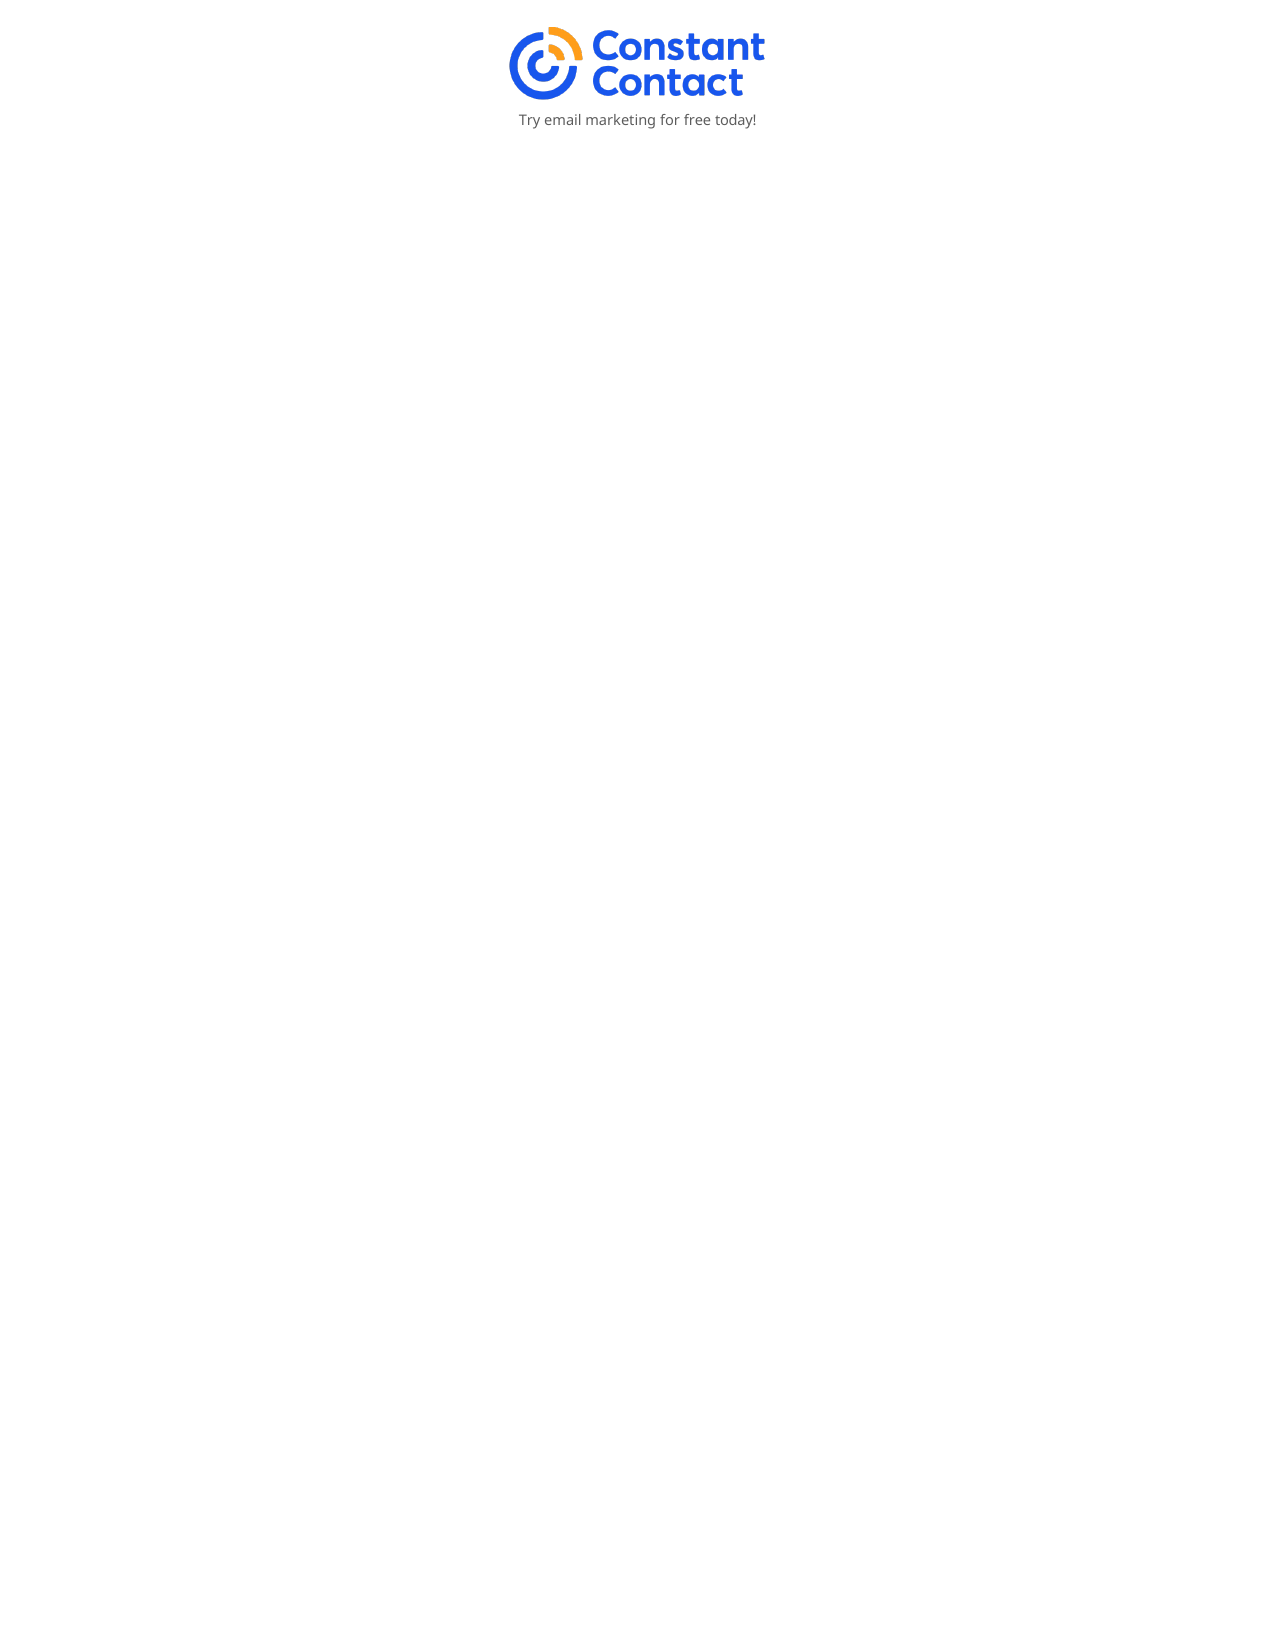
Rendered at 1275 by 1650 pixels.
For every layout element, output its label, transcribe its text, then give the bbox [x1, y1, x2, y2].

picture [508, 27, 767, 100]
text Try email marketing for free today! [309, 110, 966, 130]
